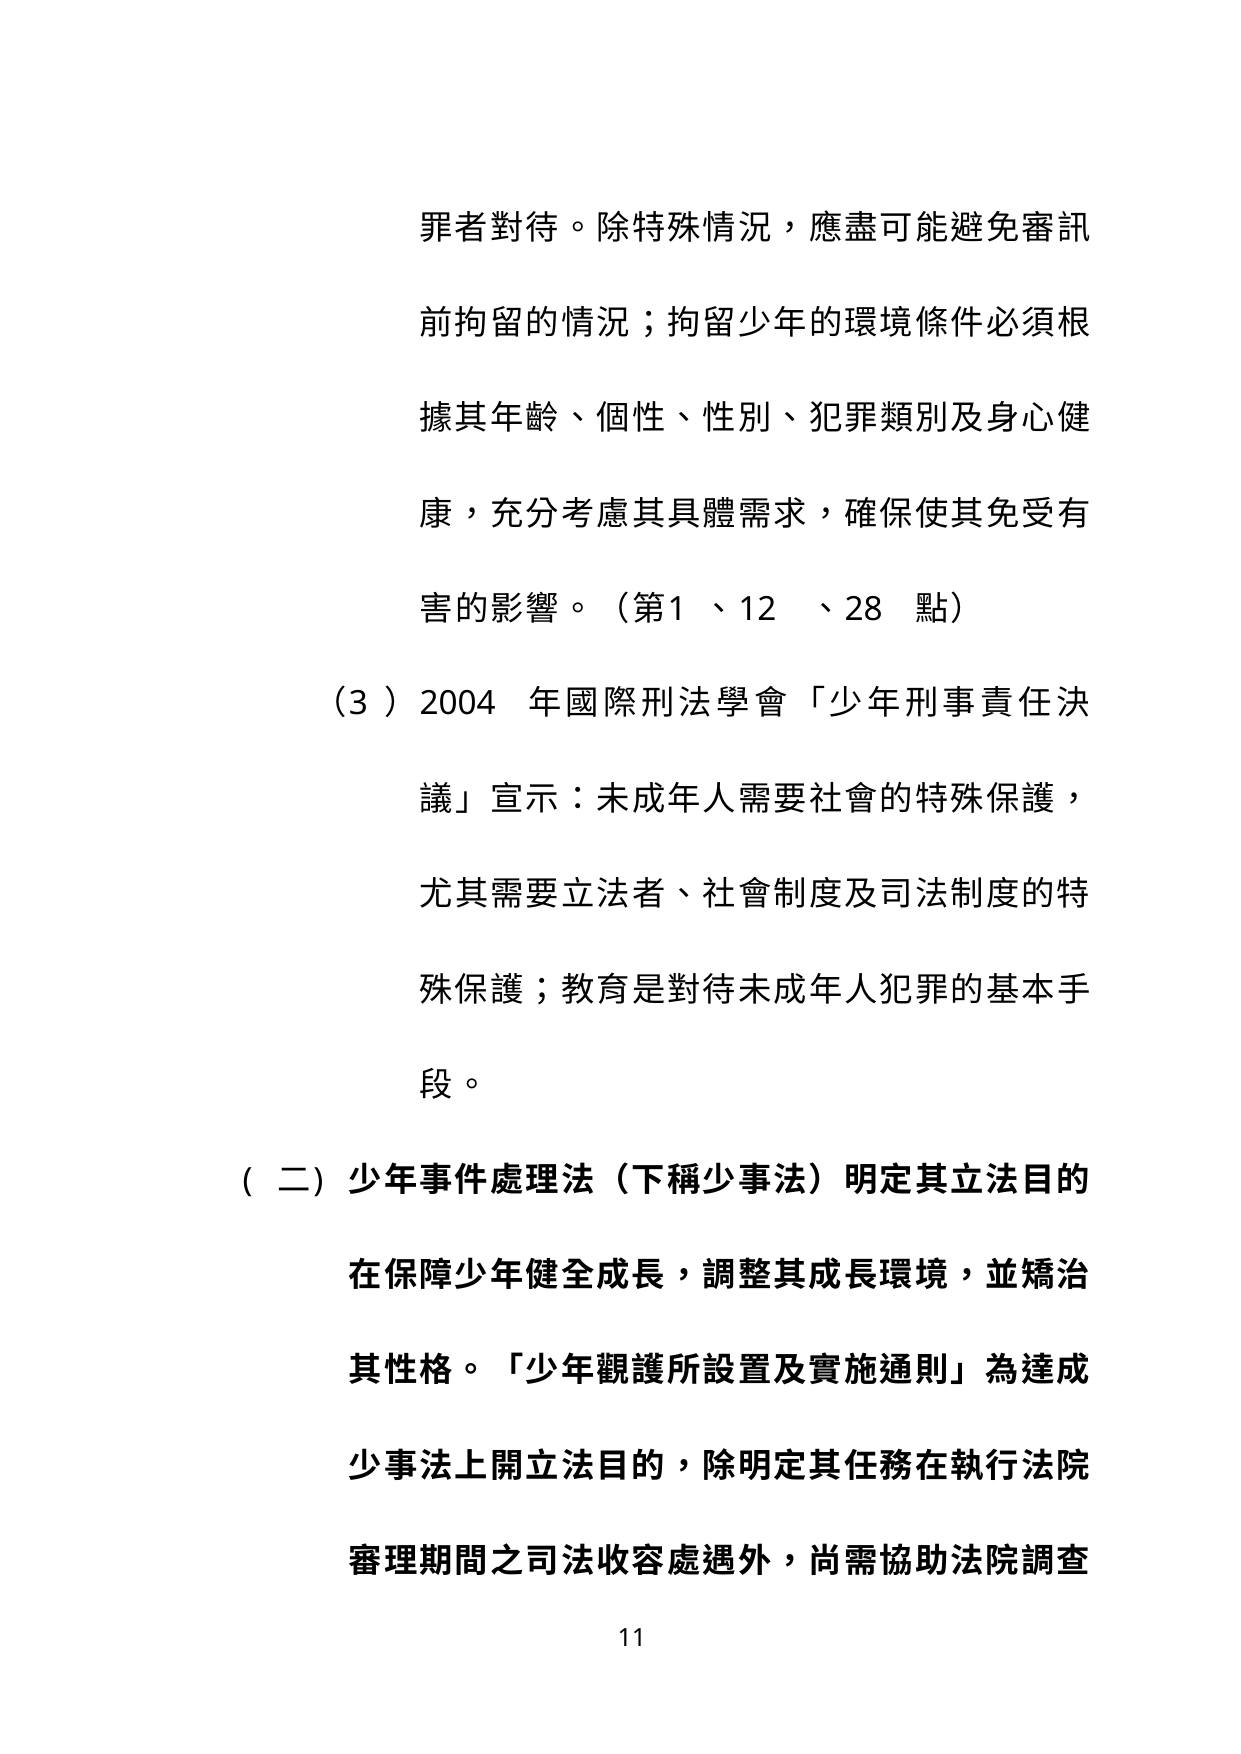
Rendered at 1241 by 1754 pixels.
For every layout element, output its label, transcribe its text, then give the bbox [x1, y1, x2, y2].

subtitle 2004年國際刑法學會「少年刑事責任決議」宣示：未成年人需要社會的特殊保護，尤其需要立法者、社會制度及司法制度的特殊保護；教育是對待未成年人犯罪的基本手段。 [296, 653, 1092, 1129]
